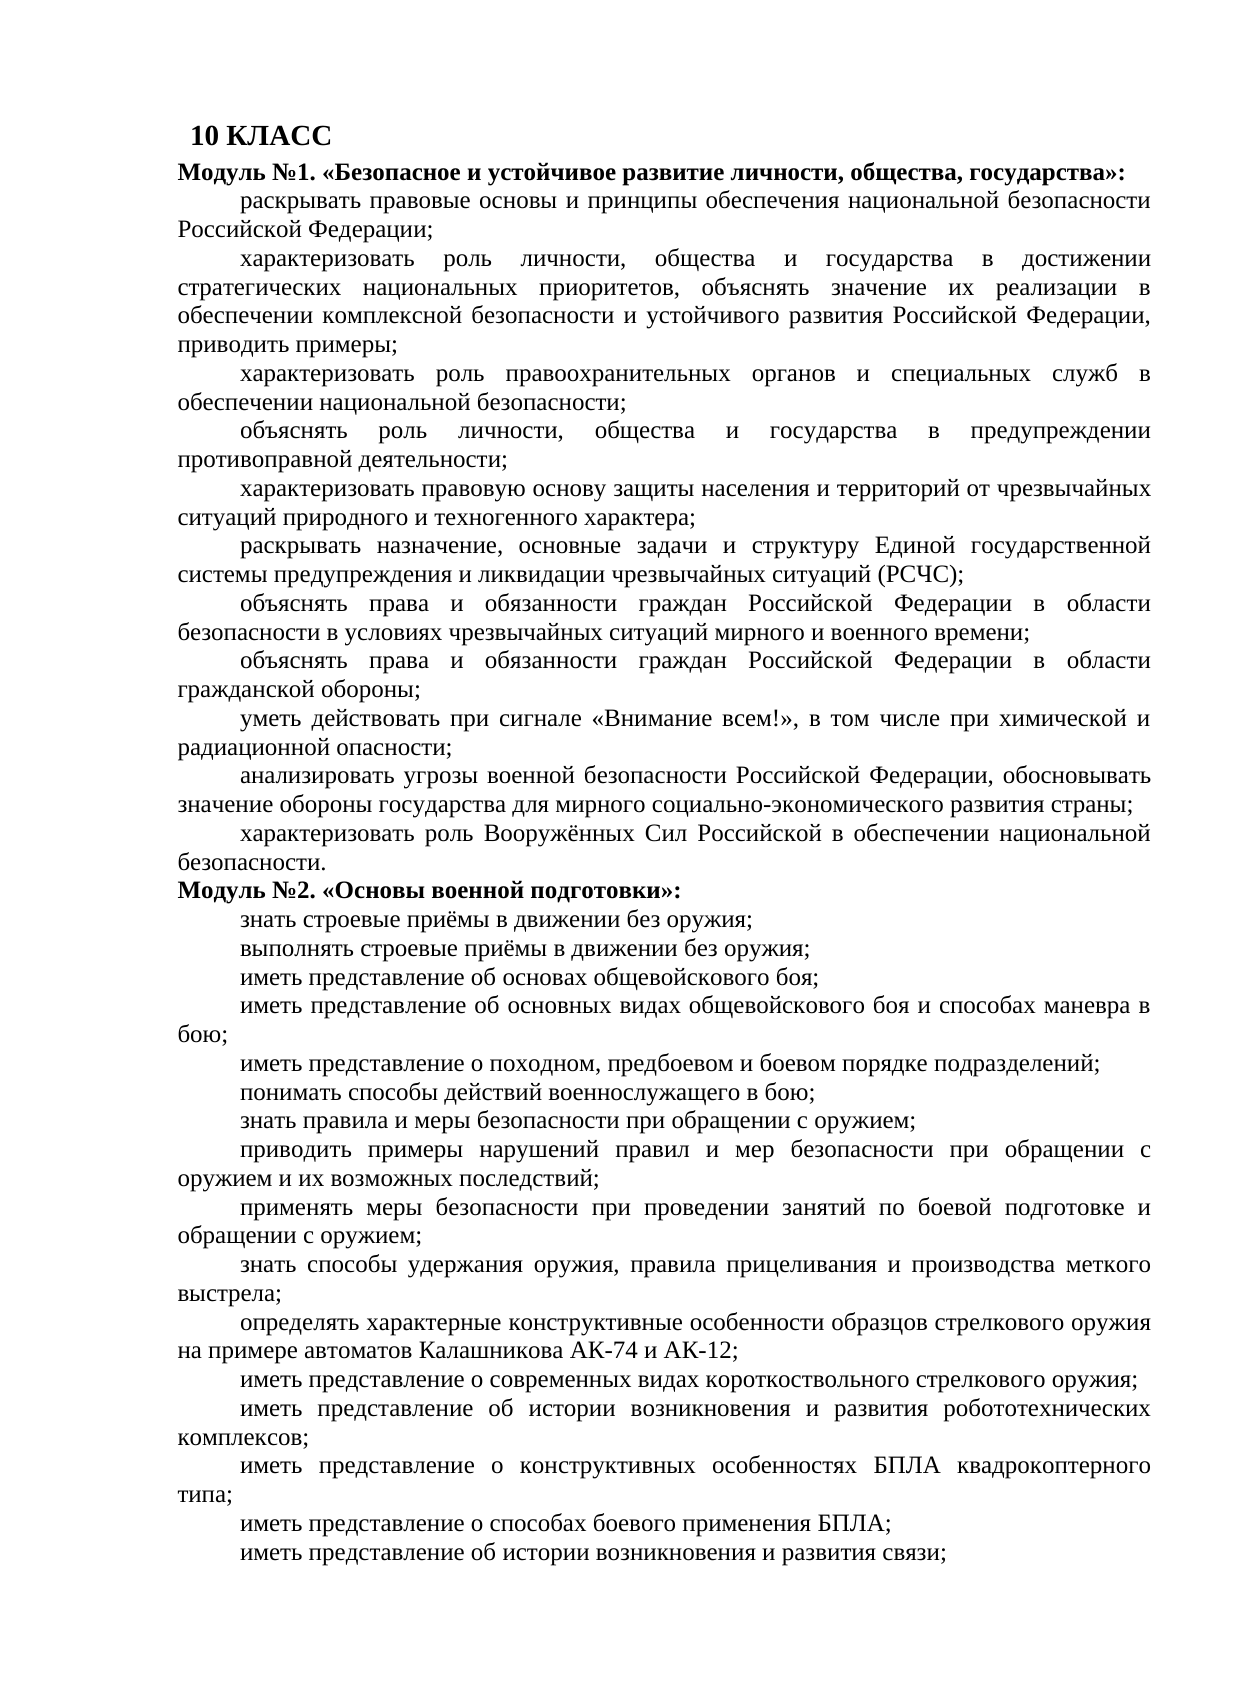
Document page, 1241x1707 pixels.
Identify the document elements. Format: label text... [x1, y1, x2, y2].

text определять характерные конструктивные особенности образцов стрелкового оружия на примере автоматов Калашникова АК-74 и АК-12; [177, 1307, 1152, 1364]
text иметь представление об основах общевойскового боя; [177, 962, 1152, 990]
text характеризовать роль Вооружённых Сил Российской в обеспечении национальной безопасности. [177, 818, 1152, 875]
text иметь представление о современных видах короткоствольного стрелкового оружия; [177, 1364, 1152, 1393]
text иметь представление об истории возникновения и развития связи; [177, 1537, 1152, 1565]
text иметь представление об основных видах общевойскового боя и способах маневра в бою; [177, 990, 1152, 1048]
text иметь представление о походном, предбоевом и боевом порядке подразделений; [177, 1048, 1152, 1077]
text выполнять строевые приёмы в движении без оружия; [177, 933, 1152, 962]
text раскрывать правовые основы и принципы обеспечения национальной безопасности Российской Федерации; [177, 185, 1152, 243]
text объяснять роль личности, общества и государства в предупреждении противоправной деятельности; [177, 415, 1152, 473]
text иметь представление о конструктивных особенностях БПЛА квадрокоптерного типа; [177, 1450, 1152, 1508]
text приводить примеры нарушений правил и мер безопасности при обращении с оружием и их возможных последствий; [177, 1134, 1152, 1192]
text знать правила и меры безопасности при обращении с оружием; [177, 1105, 1152, 1134]
text характеризовать правовую основу защиты населения и территорий от чрезвычайных ситуаций природного и техногенного характера; [177, 473, 1152, 530]
text характеризовать роль личности, общества и государства в достижении стратегических национальных приоритетов, объяснять значение их реализации в обеспечении комплексной безопасности и устойчивого развития Российской Федерации, приводить примеры; [177, 243, 1152, 358]
text знать способы удержания оружия, правила прицеливания и производства меткого выстрела; [177, 1249, 1152, 1307]
text иметь представление о способах боевого применения БПЛА; [177, 1508, 1152, 1537]
text анализировать угрозы военной безопасности Российской Федерации, обосновывать значение обороны государства для мирного социально-экономического развития страны; [177, 760, 1152, 818]
text уметь действовать при сигнале «Внимание всем!», в том числе при химической и радиационной опасности; [177, 703, 1152, 760]
text применять меры безопасности при проведении занятий по боевой подготовке и обращении с оружием; [177, 1192, 1152, 1249]
text Модуль №2. «Основы военной подготовки»: [177, 875, 1152, 904]
text раскрывать назначение, основные задачи и структуру Единой государственной системы предупреждения и ликвидации чрезвычайных ситуаций (РСЧС); [177, 530, 1152, 588]
text 10 КЛАСС [190, 118, 1152, 152]
text знать строевые приёмы в движении без оружия; [177, 904, 1152, 933]
text Модуль №1. «Безопасное и устойчивое развитие личности, общества, государства»: [177, 157, 1152, 185]
text иметь представление об истории возникновения и развития робототехнических комплексов; [177, 1393, 1152, 1450]
text понимать способы действий военнослужащего в бою; [177, 1077, 1152, 1105]
text объяснять права и обязанности граждан Российской Федерации в области безопасности в условиях чрезвычайных ситуаций мирного и военного времени; [177, 588, 1152, 645]
text объяснять права и обязанности граждан Российской Федерации в области гражданской обороны; [177, 645, 1152, 703]
text характеризовать роль правоохранительных органов и специальных служб в обеспечении национальной безопасности; [177, 358, 1152, 415]
